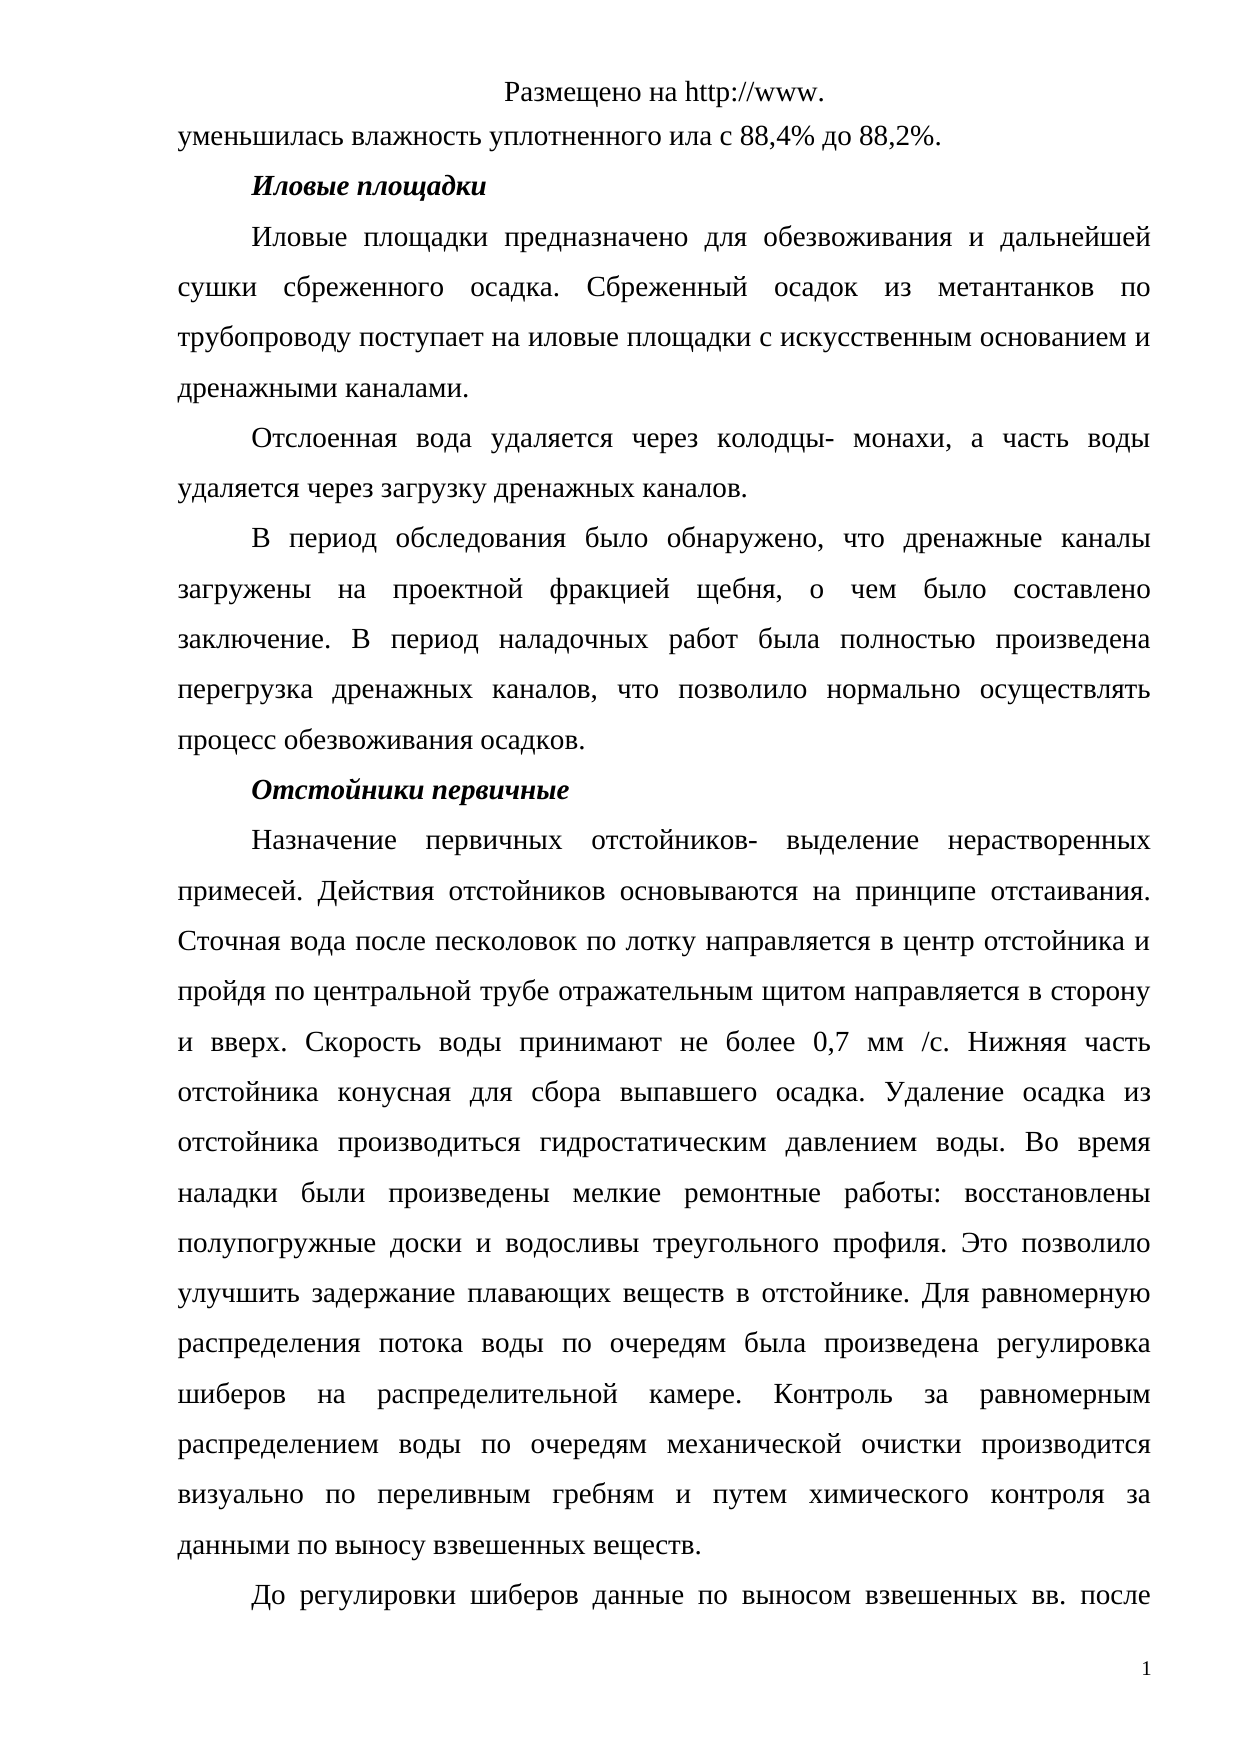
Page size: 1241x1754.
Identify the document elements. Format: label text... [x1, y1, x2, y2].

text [177, 1577, 1152, 1611]
text Иловые площадки предназначено для обезвоживания и дальнейшей сушки сбреженного осадка. Сбреженный осадок из метантанков по трубопроводу поступает на иловые площадки с искусственным основанием и дренажными каналами. [177, 219, 1152, 403]
text Иловые площадки [177, 168, 1152, 202]
text Отслоенная вода удаляется через колодцы- монахи, а часть воды удаляется через загрузку дренажных каналов. [177, 420, 1152, 504]
text В период обследования было обнаружено, что дренажные каналы загружены на проектной фракцией щебня, о чем было составлено заключение. В период наладочных работ была полностью произведена перегрузка дренажных каналов, что позволило нормально осуществлять процесс обезвоживания осадков. [177, 521, 1152, 755]
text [177, 118, 1152, 152]
text Отстойники первичные [177, 772, 1152, 806]
text Назначение первичных отстойников- выделение нерастворенных примесей. Действия отстойников основываются на принципе отстаивания. Сточная вода после песколовок по лотку направляется в центр отстойника и пройдя по центральной трубе отражательным щитом направляется в сторону и вверх. Скорость воды принимают не более /с. Нижняя часть отстойника конусная для сбора выпавшего осадка. Удаление осадка из отстойника производиться гидростатическим давлением воды. Во время наладки были произведены мелкие ремонтные работы: восстановлены полупогружные доски и водосливы треугольного профиля. Это позволило улучшить задержание плавающих веществ в отстойнике. Для равномерную распределения потока воды по очередям была произведена регулировка шиберов на распределительной камере. Контроль за равномерным распределением воды по очередям механической очистки производится визуально по переливным гребням и путем химического контроля за данными по выносу взвешенных веществ. [177, 822, 1152, 1560]
